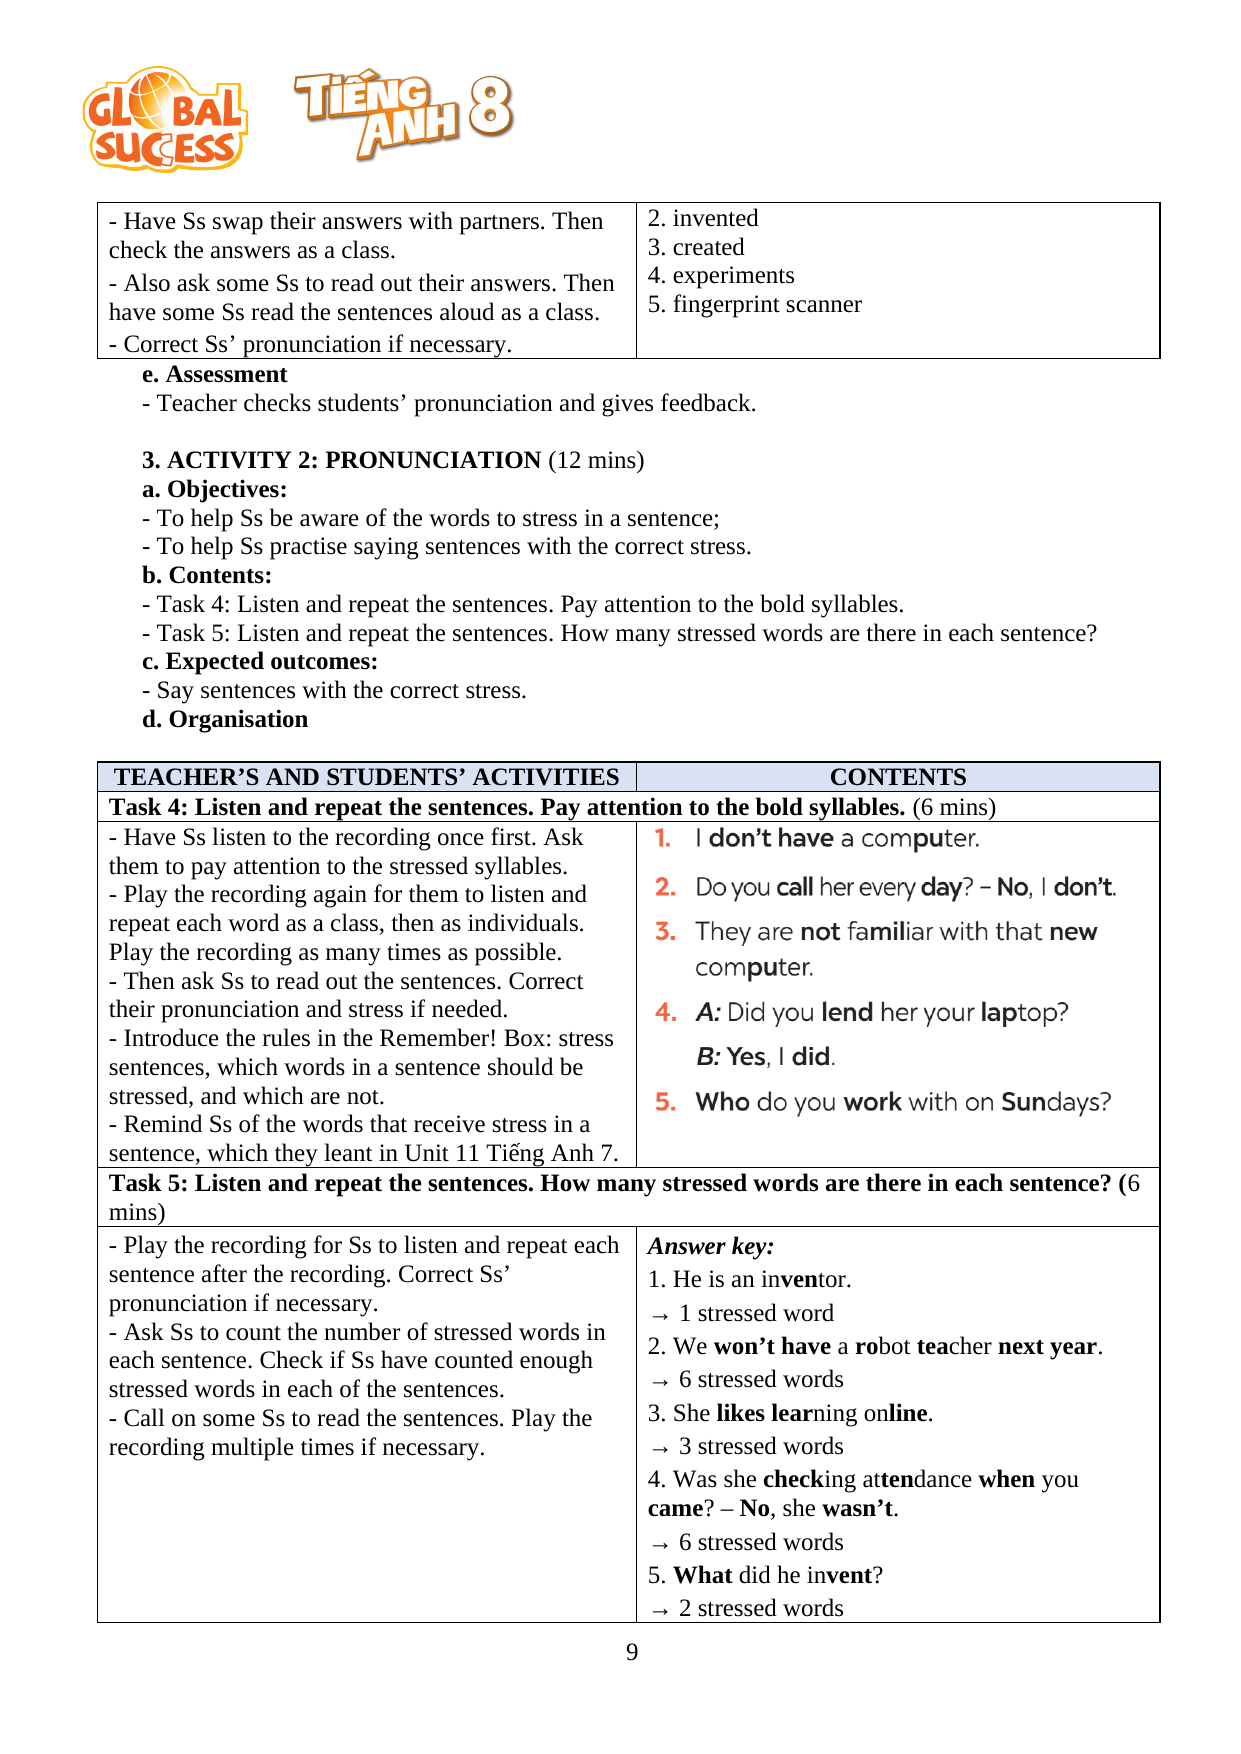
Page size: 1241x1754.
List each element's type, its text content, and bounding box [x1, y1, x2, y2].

table_cell Task 5: Listen and repeat the sentences. How many stressed words are there in each sentence? (6 mins) [98, 1168, 1159, 1226]
picture [82, 66, 249, 173]
picture [292, 59, 517, 173]
table_cell - Play the recording for Ss to listen and repeat each sentence after the recording. Correct Ss’ pronunciation if necessary. - Ask Ss to count the number of stressed words in each sentence. Check if Ss have counted enough stressed words in each of the sentences. - Call on some Ss to read the sentences. Play the recording multiple times if necessary. [98, 1227, 636, 1622]
text c. Expected outcomes: [142, 646, 1122, 675]
text a. Objectives: [142, 474, 1122, 503]
text - Task 5: Listen and repeat the sentences. How many stressed words are there in each sentence? [142, 618, 1122, 646]
table_cell - Have Ss listen to the recording once first. Ask them to pay attention to the stressed syllables. - Play the recording again for them to listen and repeat each word as a class, then as individuals. Play the recording as many times as possible. - Then ask Ss to read out the sentences. Correct their pronunciation and stress if needed. - Introduce the rules in the Remember! Box: stress sentences, which words in a sentence should be stressed, and which are not. - Remind Ss of the words that receive stress in a sentence, which they leant in Unit 11 Tiếng Anh 7. [98, 822, 636, 1167]
text b. Contents: [142, 560, 1122, 589]
text 3. ACTIVITY 2: PRONUNCIATION (12 mins) [142, 445, 1122, 474]
table_header TEACHER’S AND STUDENTS’ ACTIVITIES [98, 763, 636, 791]
table_cell Task 4: Listen and repeat the sentences. Pay attention to the bold syllables. (6 mins) [98, 792, 1159, 821]
table_cell Answer key: 1. discovered 2. invented 3. created 4. experiments 5. fingerprint scanner [637, 203, 1159, 358]
text e. Assessment [142, 359, 1122, 388]
table_cell [637, 822, 1159, 1167]
text d. Organisation [142, 704, 1122, 733]
table_header CONTENTS [637, 763, 1159, 791]
picture [647, 822, 1128, 1122]
text - To help Ss practise saying sentences with the correct stress. [142, 531, 1122, 560]
text - Task 4: Listen and repeat the sentences. Pay attention to the bold syllables. [142, 589, 1122, 618]
text - Say sentences with the correct stress. [142, 675, 1122, 704]
text - To help Ss be aware of the words to stress in a sentence; [142, 503, 1122, 531]
table_cell Answer key: 1. He is an inventor. → 1 stressed word 2. We won’t have a robot teacher next year. → 6 stressed words 3. She likes learning online. → 3 stressed words 4. Was she checking attendance when you came? – No, she wasn’t. → 6 stressed words 5. What did he invent? → 2 stressed words [637, 1227, 1159, 1622]
text - Teacher checks students’ pronunciation and gives feedback. [142, 388, 1122, 416]
